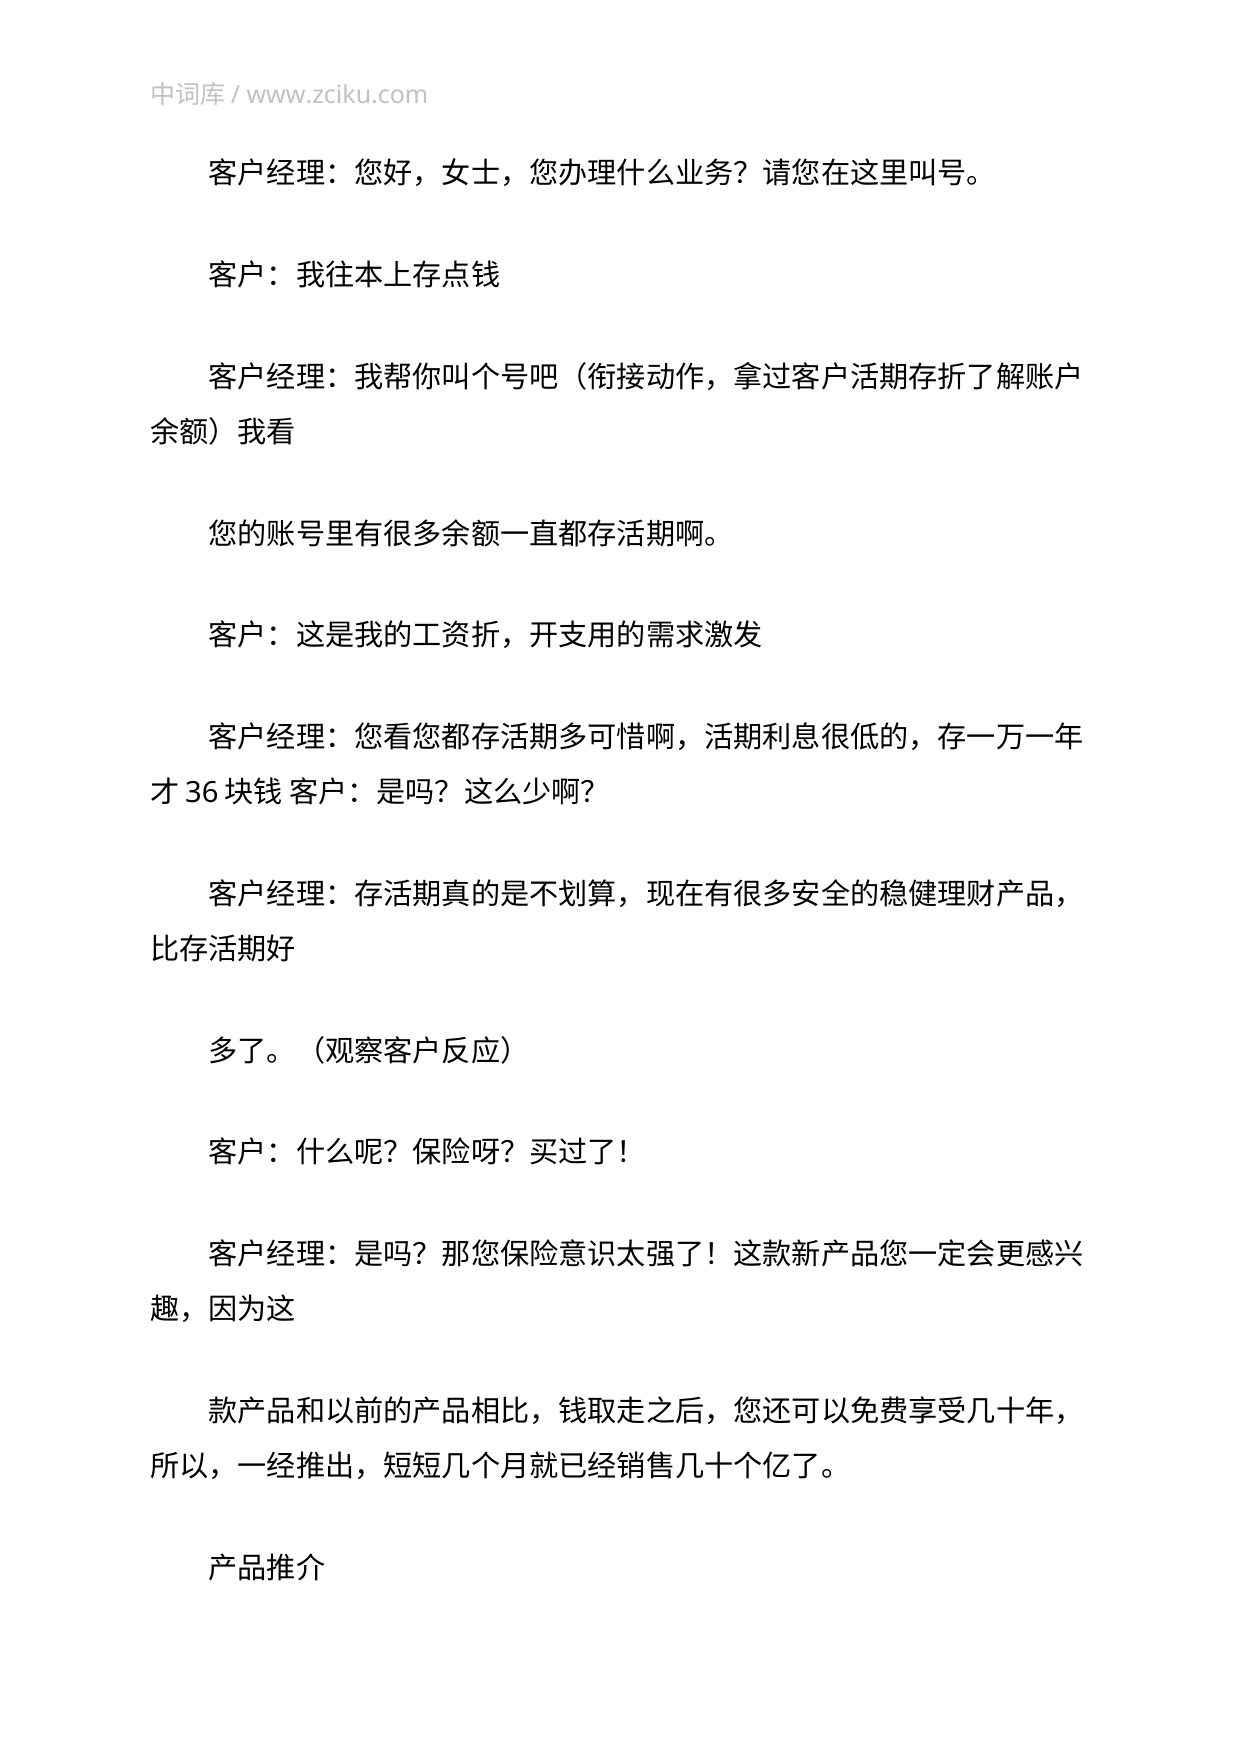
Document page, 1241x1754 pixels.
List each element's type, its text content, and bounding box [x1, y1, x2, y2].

text 产品推介 [150, 1544, 1090, 1586]
text 客户：什么呢？保险呀？买过了！ [150, 1129, 1090, 1171]
text 客户经理：您好，女士，您办理什么业务？请您在这里叫号。 [150, 150, 1090, 192]
text 客户：我往本上存点钱 [150, 252, 1090, 294]
text 客户：这是我的工资折，开支用的需求激发 [150, 612, 1090, 654]
text 客户经理：我帮你叫个号吧（衔接动作，拿过客户活期存折了解账户余额）我看 [150, 353, 1090, 451]
text 您的账号里有很多余额一直都存活期啊。 [150, 510, 1090, 552]
text 客户经理：存活期真的是不划算，现在有很多安全的稳健理财产品，比存活期好 [150, 871, 1090, 968]
text 客户经理：是吗？那您保险意识太强了！这款新产品您一定会更感兴趣，因为这 [150, 1231, 1090, 1328]
text 款产品和以前的产品相比，钱取走之后，您还可以免费享受几十年，所以，一经推出，短短几个月就已经销售几十个亿了。 [150, 1387, 1090, 1485]
text 多了。（观察客户反应） [150, 1027, 1090, 1069]
text 客户经理：您看您都存活期多可惜啊，活期利息很低的，存一万一年才36块钱 客户：是吗？这么少啊？ [150, 714, 1090, 811]
